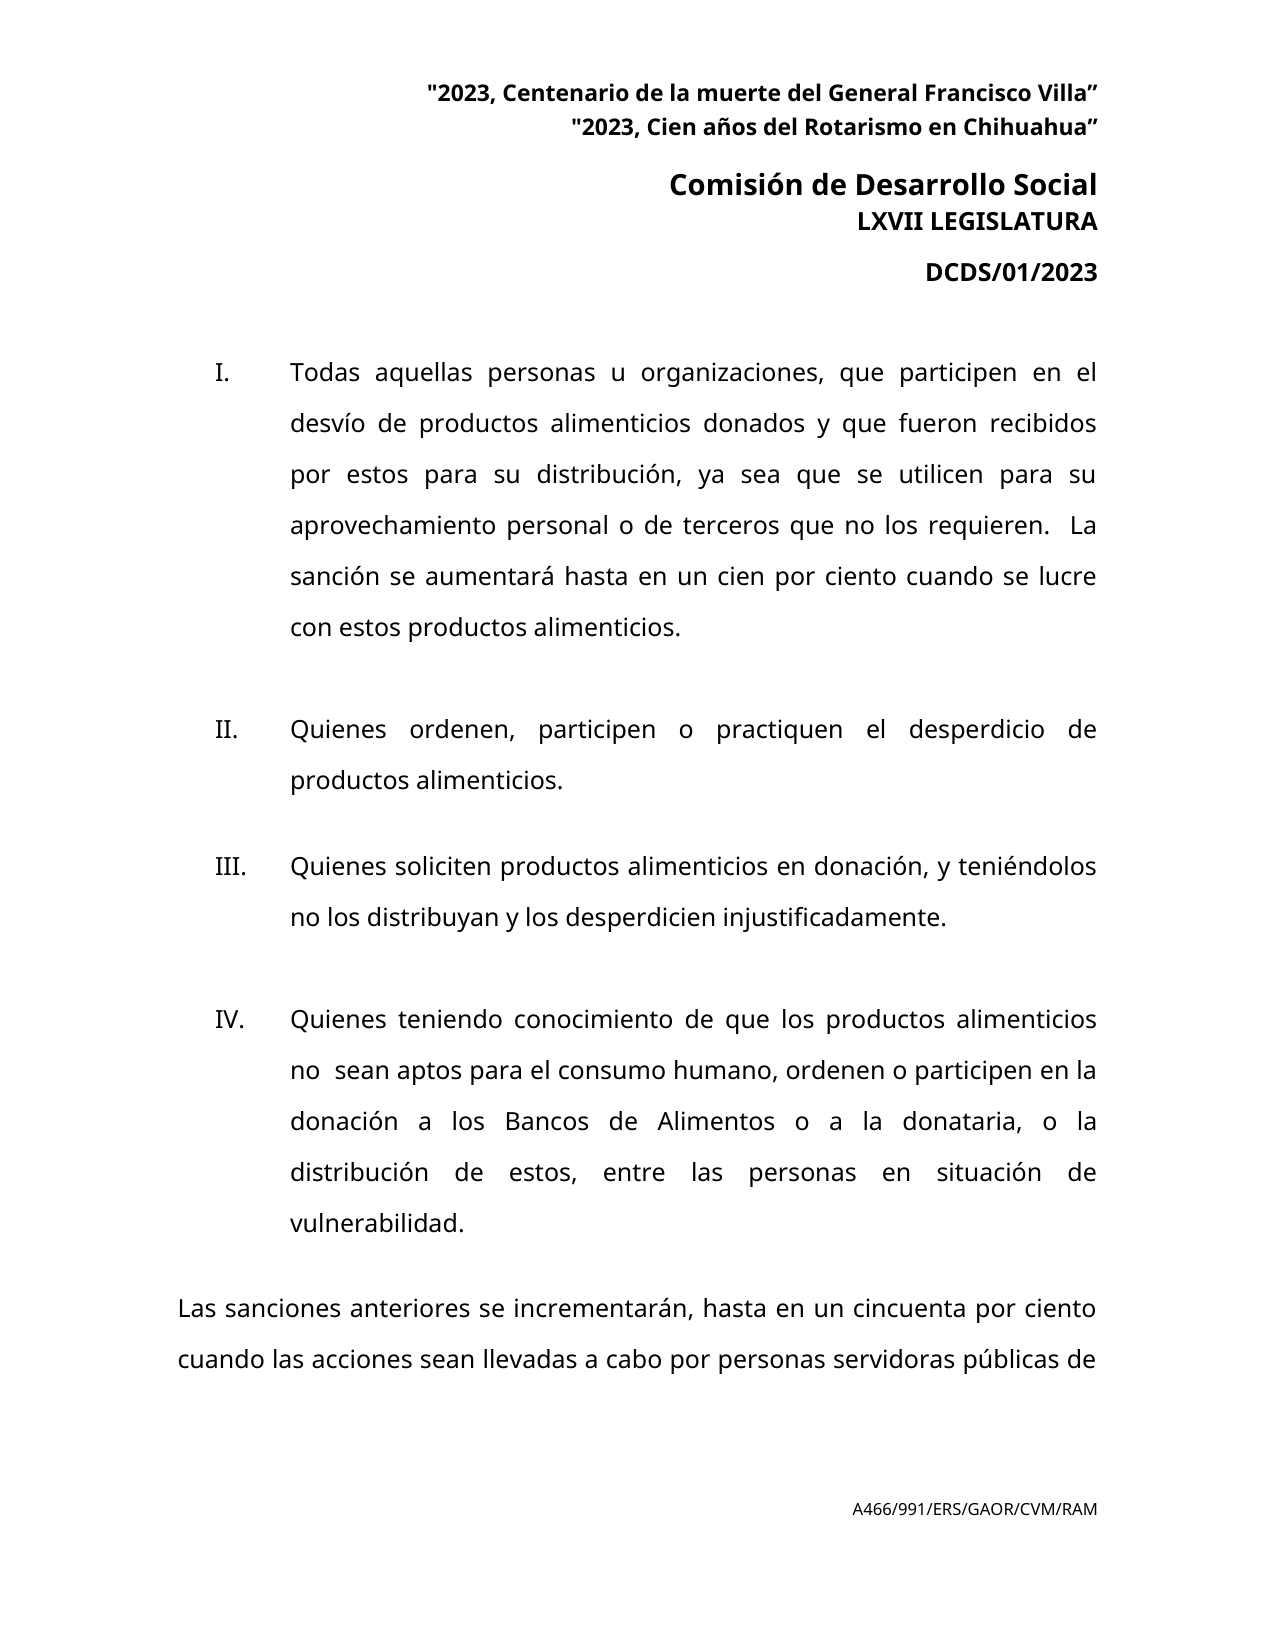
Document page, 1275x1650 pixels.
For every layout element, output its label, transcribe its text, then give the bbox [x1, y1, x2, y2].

list Quienes soliciten productos alimenticios en donación, y teniéndolos no los distribuyan y los desperdicien injustificadamente. [215, 848, 1098, 933]
list Quienes teniendo conocimiento de que los productos alimenticios no sean aptos para el consumo humano, ordenen o participen en la donación a los Bancos de Alimentos o a la donataria, o la distribución de estos, entre las personas en situación de vulnerabilidad. [215, 1001, 1098, 1239]
list Quienes ordenen, participen o practiquen el desperdicio de productos alimenticios. [215, 712, 1098, 797]
list Todas aquellas personas u organizaciones, que participen en el desvío de productos alimenticios donados y que fueron recibidos por estos para su distribución, ya sea que se utilicen para su aprovechamiento personal o de terceros que no los requieren. La sanción se aumentará hasta en un cien por ciento cuando se lucre con estos productos alimenticios. [215, 355, 1098, 644]
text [177, 1291, 1098, 1376]
